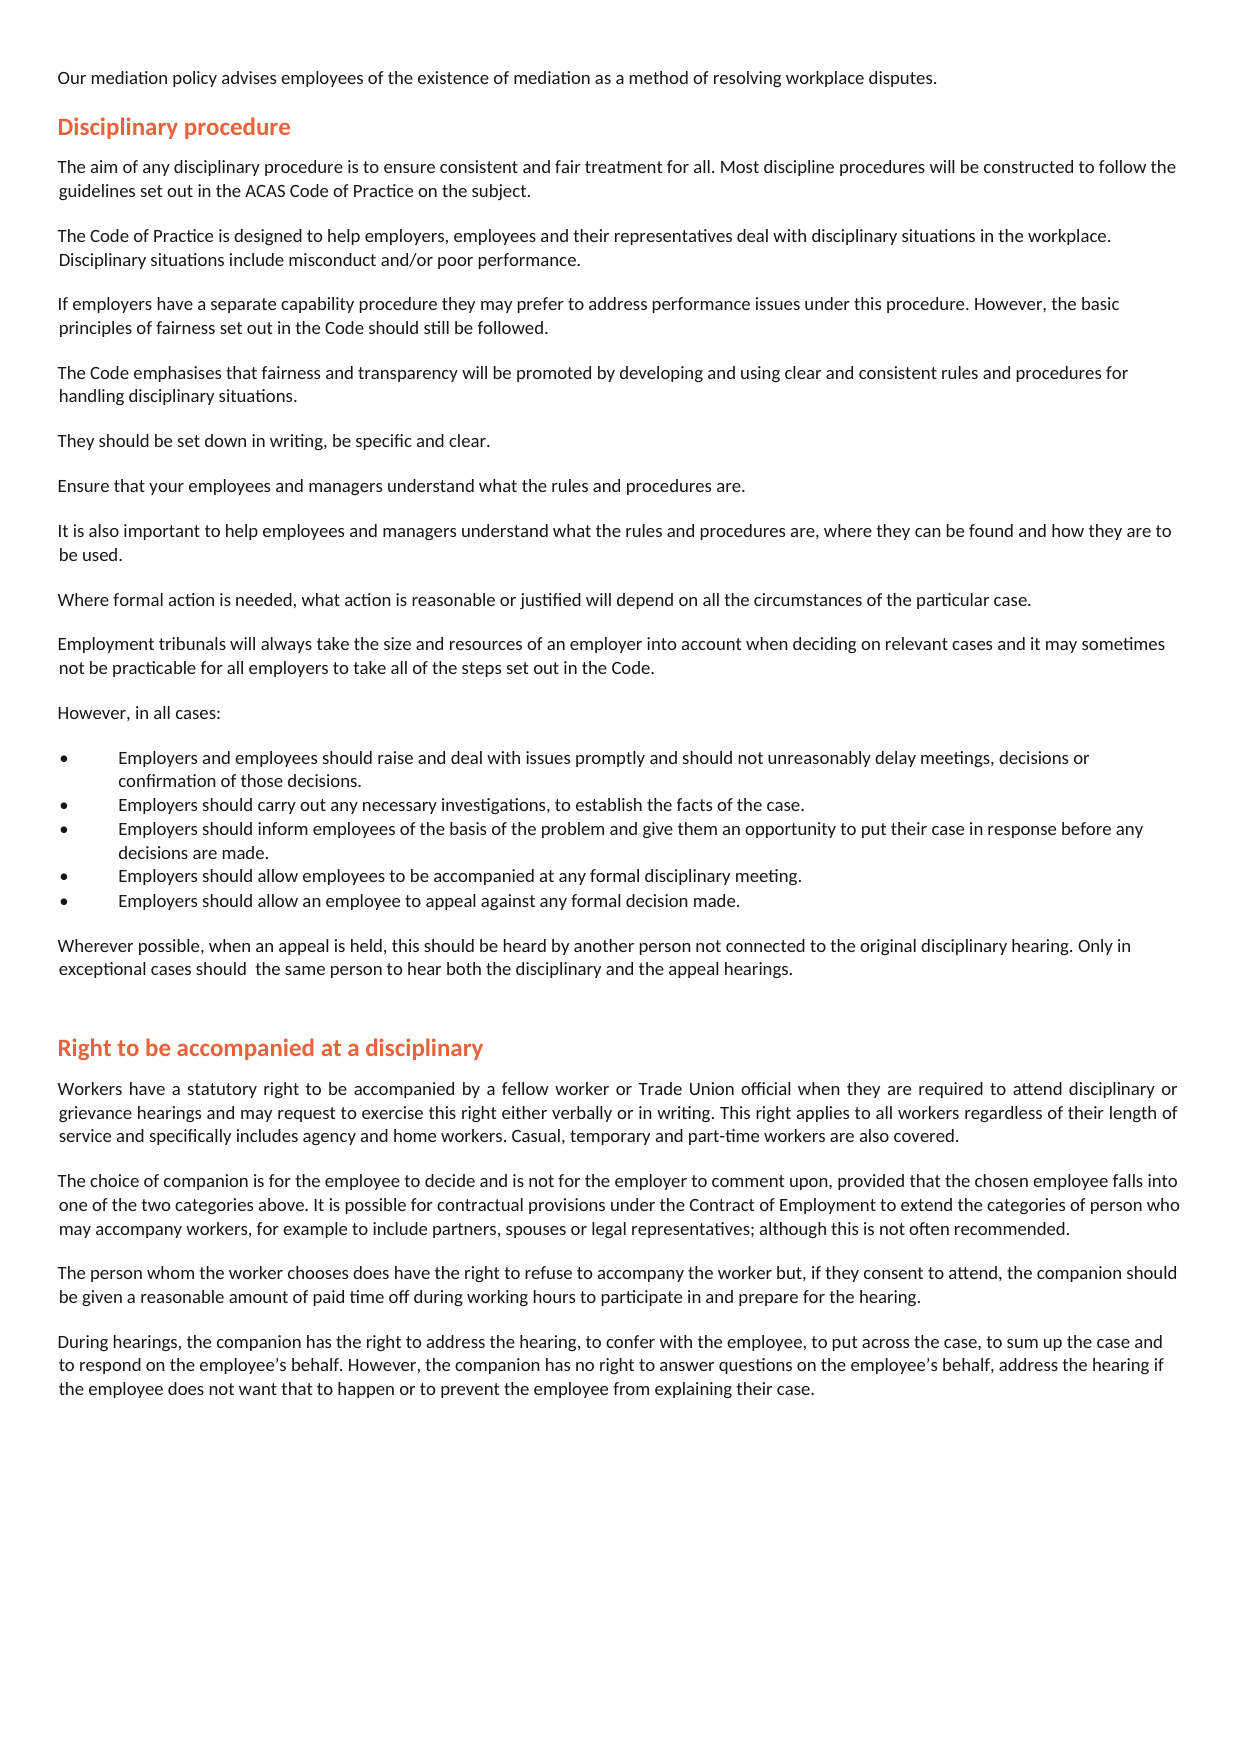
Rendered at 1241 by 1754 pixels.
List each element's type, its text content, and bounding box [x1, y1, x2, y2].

list Employers should carry out any necessary investigations, to establish the facts of the case. [59, 793, 1181, 816]
list Employers should inform employees of the basis of the problem and give them an opportunity to put their case in response before any decisions are made. [59, 817, 1181, 864]
text The Code emphasises that fairness and transparency will be promoted by developing and using clear and consistent rules and procedures for handling disciplinary situations. [57, 361, 1181, 407]
text The aim of any disciplinary procedure is to ensure consistent and fair treatment for all. Most discipline procedures will be constructed to follow the guidelines set out in the ACAS Code of Practice on the subject. [57, 156, 1181, 202]
list Employers should allow employees to be accompanied at any formal disciplinary meeting. [59, 864, 1181, 887]
list Employers should allow an employee to appeal against any formal decision made. [59, 889, 1181, 912]
text Our mediation policy advises employees of the existence of mediation as a method of resolving workplace disputes. [57, 66, 1181, 89]
subtitle Disciplinary procedure [57, 111, 1181, 141]
text Ensure that your employees and managers understand what the rules and procedures are. [57, 474, 1181, 497]
text Workers have a statutory right to be accompanied by a fellow worker or Trade Union official when they are required to attend disciplinary or grievance hearings and may request to exercise this right either verbally or in writing. This right applies to all workers regardless of their length of service and specifically includes agency and home workers. Casual, temporary and part-time workers are also covered. [57, 1078, 1181, 1148]
text Employment tribunals will always take the size and resources of an employer into account when deciding on relevant cases and it may sometimes not be practicable for all employers to take all of the steps set out in the Code. [57, 633, 1181, 679]
text It is also important to help employees and managers understand what the rules and procedures are, where they can be found and how they are to be used. [57, 519, 1181, 566]
text During hearings, the companion has the right to address the hearing, to confer with the employee, to put across the case, to sum up the case and to respond on the employee’s behalf. However, the companion has no right to answer questions on the employee’s behalf, address the hearing if the employee does not want that to happen or to prevent the employee from explaining their case. [57, 1330, 1167, 1400]
text If employers have a separate capability procedure they may prefer to address performance issues under this procedure. However, the basic principles of fairness set out in the Code should still be followed. [57, 293, 1181, 339]
text The choice of companion is for the employee to decide and is not for the employer to comment upon, provided that the chosen employee falls into one of the two categories above. It is possible for contractual provisions under the Contract of Employment to extend the categories of person who may accompany workers, for example to include partners, spouses or legal representatives; although this is not often recommended. [57, 1169, 1181, 1239]
text Wherever possible, when an appeal is held, this should be heard by another person not connected to the original disciplinary hearing. Only in exceptional cases should the same person to hear both the disciplinary and the appeal hearings. [57, 934, 1181, 980]
subtitle Right to be accompanied at a disciplinary [57, 1033, 1181, 1063]
list Employers and employees should raise and deal with issues promptly and should not unreasonably delay meetings, decisions or confirmation of those decisions. [59, 746, 1181, 792]
text Where formal action is needed, what action is reasonable or justified will depend on all the circumstances of the particular case. [57, 588, 1181, 611]
text They should be set down in writing, be specific and clear. [57, 429, 1181, 452]
text The person whom the worker chooses does have the right to refuse to accompany the worker but, if they consent to attend, the companion should be given a reasonable amount of paid time off during working hours to participate in and prepare for the hearing. [57, 1262, 1181, 1308]
text The Code of Practice is designed to help employers, employees and their representatives deal with disciplinary situations in the workplace. Disciplinary situations include misconduct and/or poor performance. [57, 224, 1181, 271]
text However, in all cases: [57, 701, 1181, 724]
